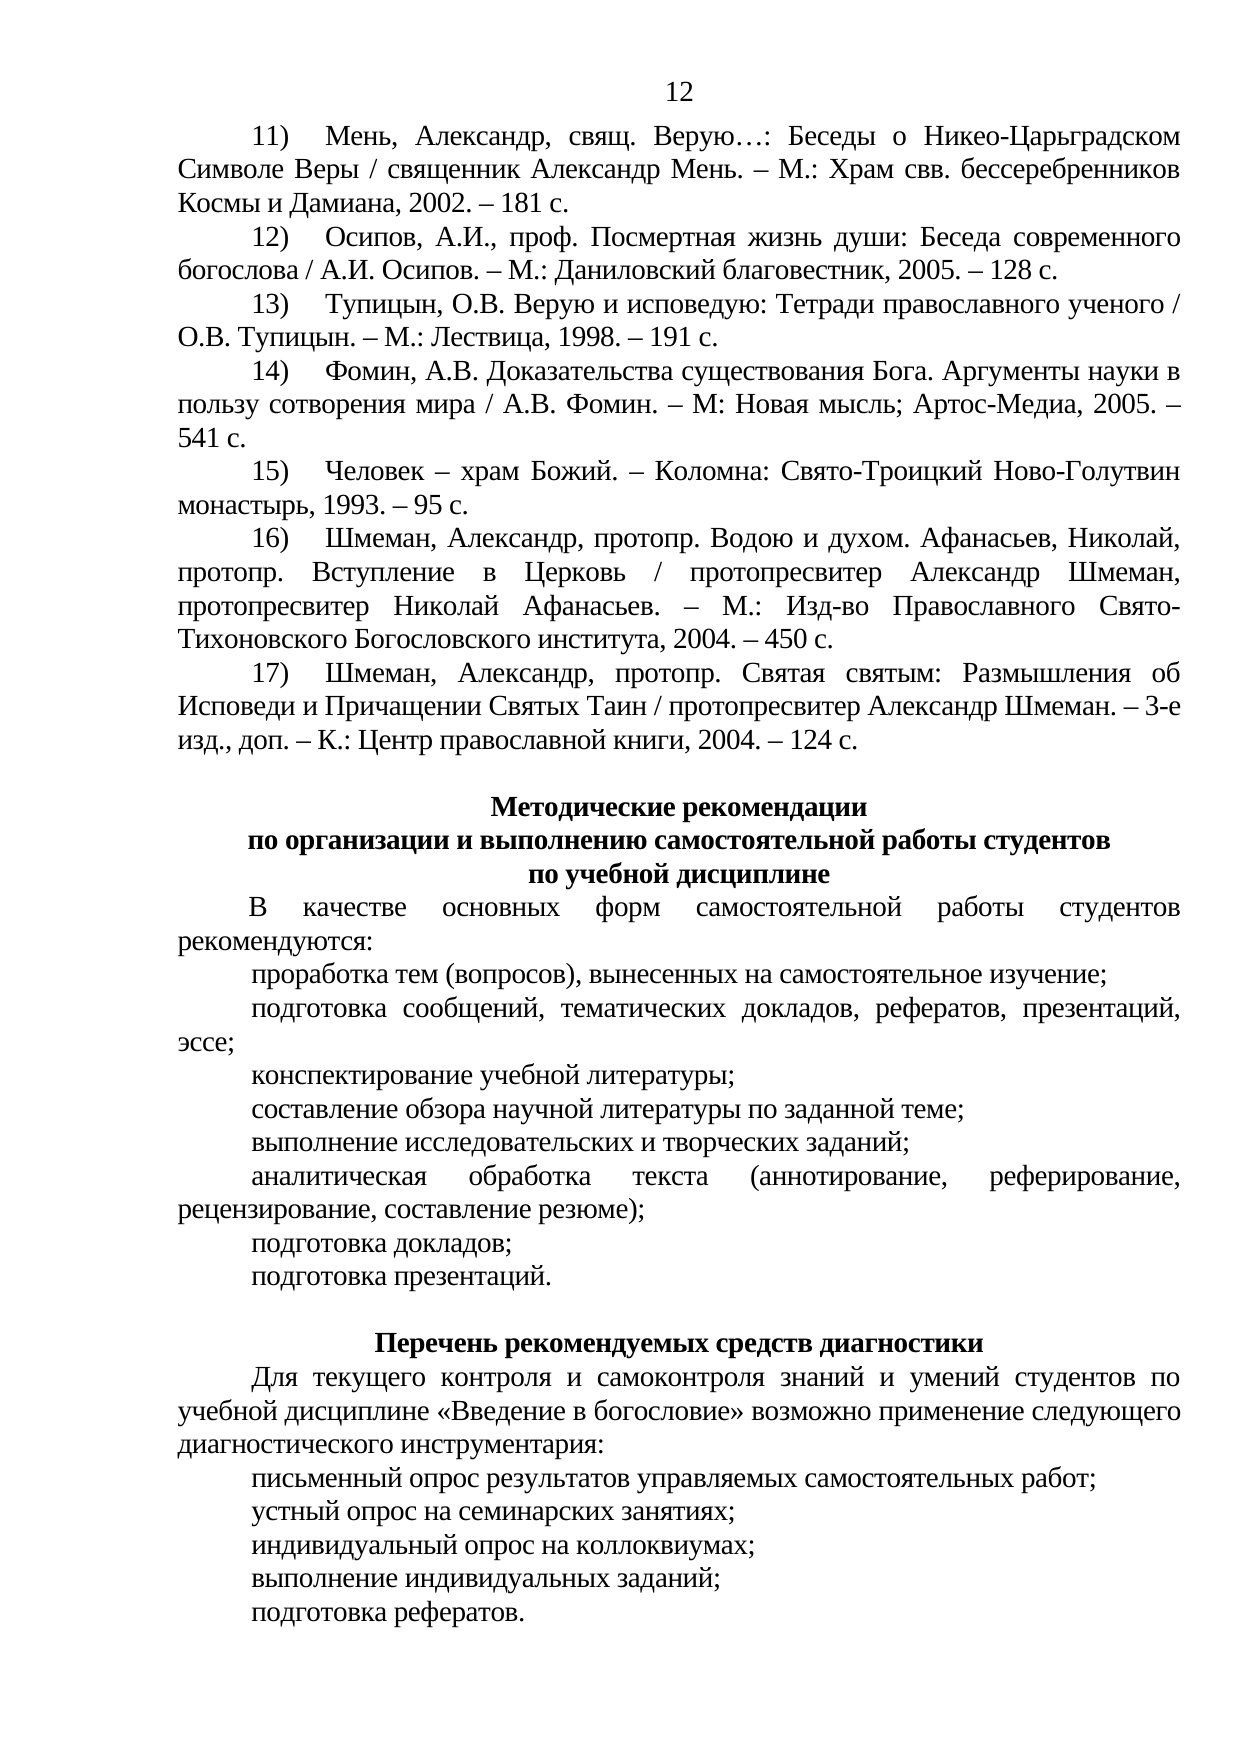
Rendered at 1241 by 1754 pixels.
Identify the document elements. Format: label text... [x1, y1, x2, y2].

text Для текущего контроля и самоконтроля знаний и умений студентов по учебной дисциплине «Введение в богословие» возможно применение следующего диагностического инструментария: [177, 1359, 1181, 1460]
text аналитическая обработка текста (аннотирование, реферирование, рецензирование, составление резюме); [177, 1158, 1181, 1225]
list Мень, Александр, свящ. Верую…: Беседы о Никео-Царьградском Символе Веры / священник Александр Мень. – М.: Храм свв. бессеребренников Космы и Дамиана, 2002. – 181 с. [177, 118, 1181, 219]
text подготовка презентаций. [177, 1258, 1181, 1292]
list Фомин, А.В. Доказательства существования Бога. Аргументы науки в пользу сотворения мира / А.В. Фомин. – М: Новая мысль; Артос-Медиа, 2005. – 541 с. [177, 353, 1181, 453]
text подготовка сообщений, тематических докладов, рефератов, презентаций, эссе; [177, 990, 1181, 1057]
text выполнение индивидуальных заданий; [177, 1560, 1181, 1594]
text Перечень рекомендуемых средств диагностики [177, 1326, 1181, 1359]
text устный опрос на семинарских занятиях; [177, 1493, 1181, 1527]
list Шмеман, Александр, протопр. Святая святым: Размышления об Исповеди и Причащении Святых Таин / протопресвитер Александр Шмеман. – 3-е изд., доп. – К.: Центр православной книги, 2004. – 124 с. [177, 655, 1181, 755]
text проработка тем (вопросов), вынесенных на самостоятельное изучение; [177, 957, 1181, 990]
list Человек – храм Божий. – Коломна: Свято-Троицкий Ново-Голутвин монастырь, 1993. – 95 с. [177, 453, 1181, 521]
text составление обзора научной литературы по заданной теме; [177, 1091, 1181, 1124]
list Шмеман, Александр, протопр. Водою и духом. Афанасьев, Николай, протопр. Вступление в Церковь / протопресвитер Александр Шмеман, протопресвитер Николай Афанасьев. – М.: Изд-во Православного Свято-Тихоновского Богословского института, 2004. – 450 с. [177, 521, 1181, 655]
text В качестве основных форм самостоятельной работы студентов рекомендуются: [177, 889, 1181, 957]
text письменный опрос результатов управляемых самостоятельных работ; [177, 1460, 1181, 1493]
text подготовка докладов; [177, 1225, 1181, 1258]
list Осипов, А.И., проф. Посмертная жизнь души: Беседа современного богослова / А.И. Осипов. – М.: Даниловский благовестник, 2005. – 128 с. [177, 219, 1181, 286]
text по организации и выполнению самостоятельной работы студентов [177, 822, 1181, 856]
list Тупицын, О.В. Верую и исповедую: Тетради православного ученого / О.В. Тупицын. – М.: Лествица, 1998. – 191 с. [177, 286, 1181, 353]
text конспектирование учебной литературы; [177, 1057, 1181, 1091]
text Методические рекомендации [177, 789, 1181, 822]
text индивидуальный опрос на коллоквиумах; [177, 1527, 1181, 1560]
text по учебной дисциплине [177, 856, 1181, 889]
text подготовка рефератов. [177, 1594, 1181, 1627]
text выполнение исследовательских и творческих заданий; [177, 1124, 1181, 1158]
